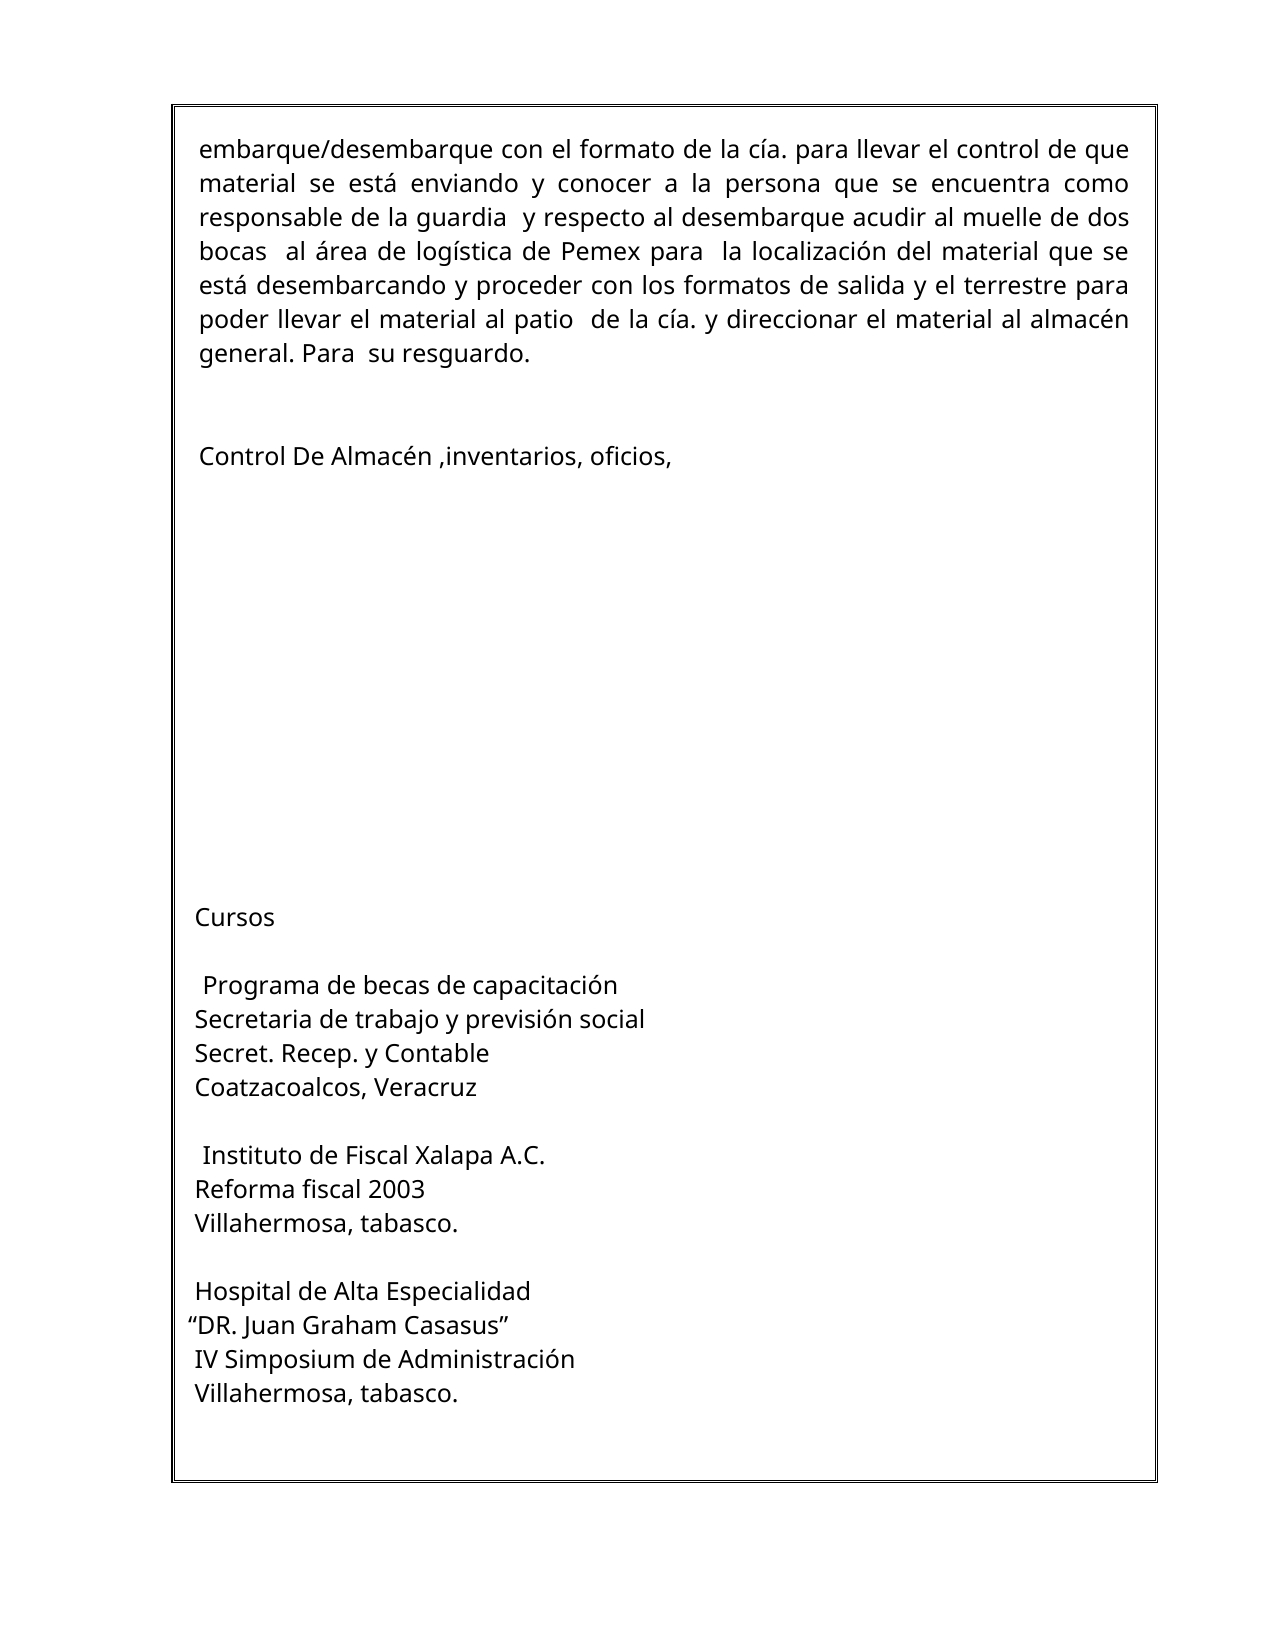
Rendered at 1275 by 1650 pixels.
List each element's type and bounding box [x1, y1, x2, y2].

table_header [175, 107, 1155, 1480]
